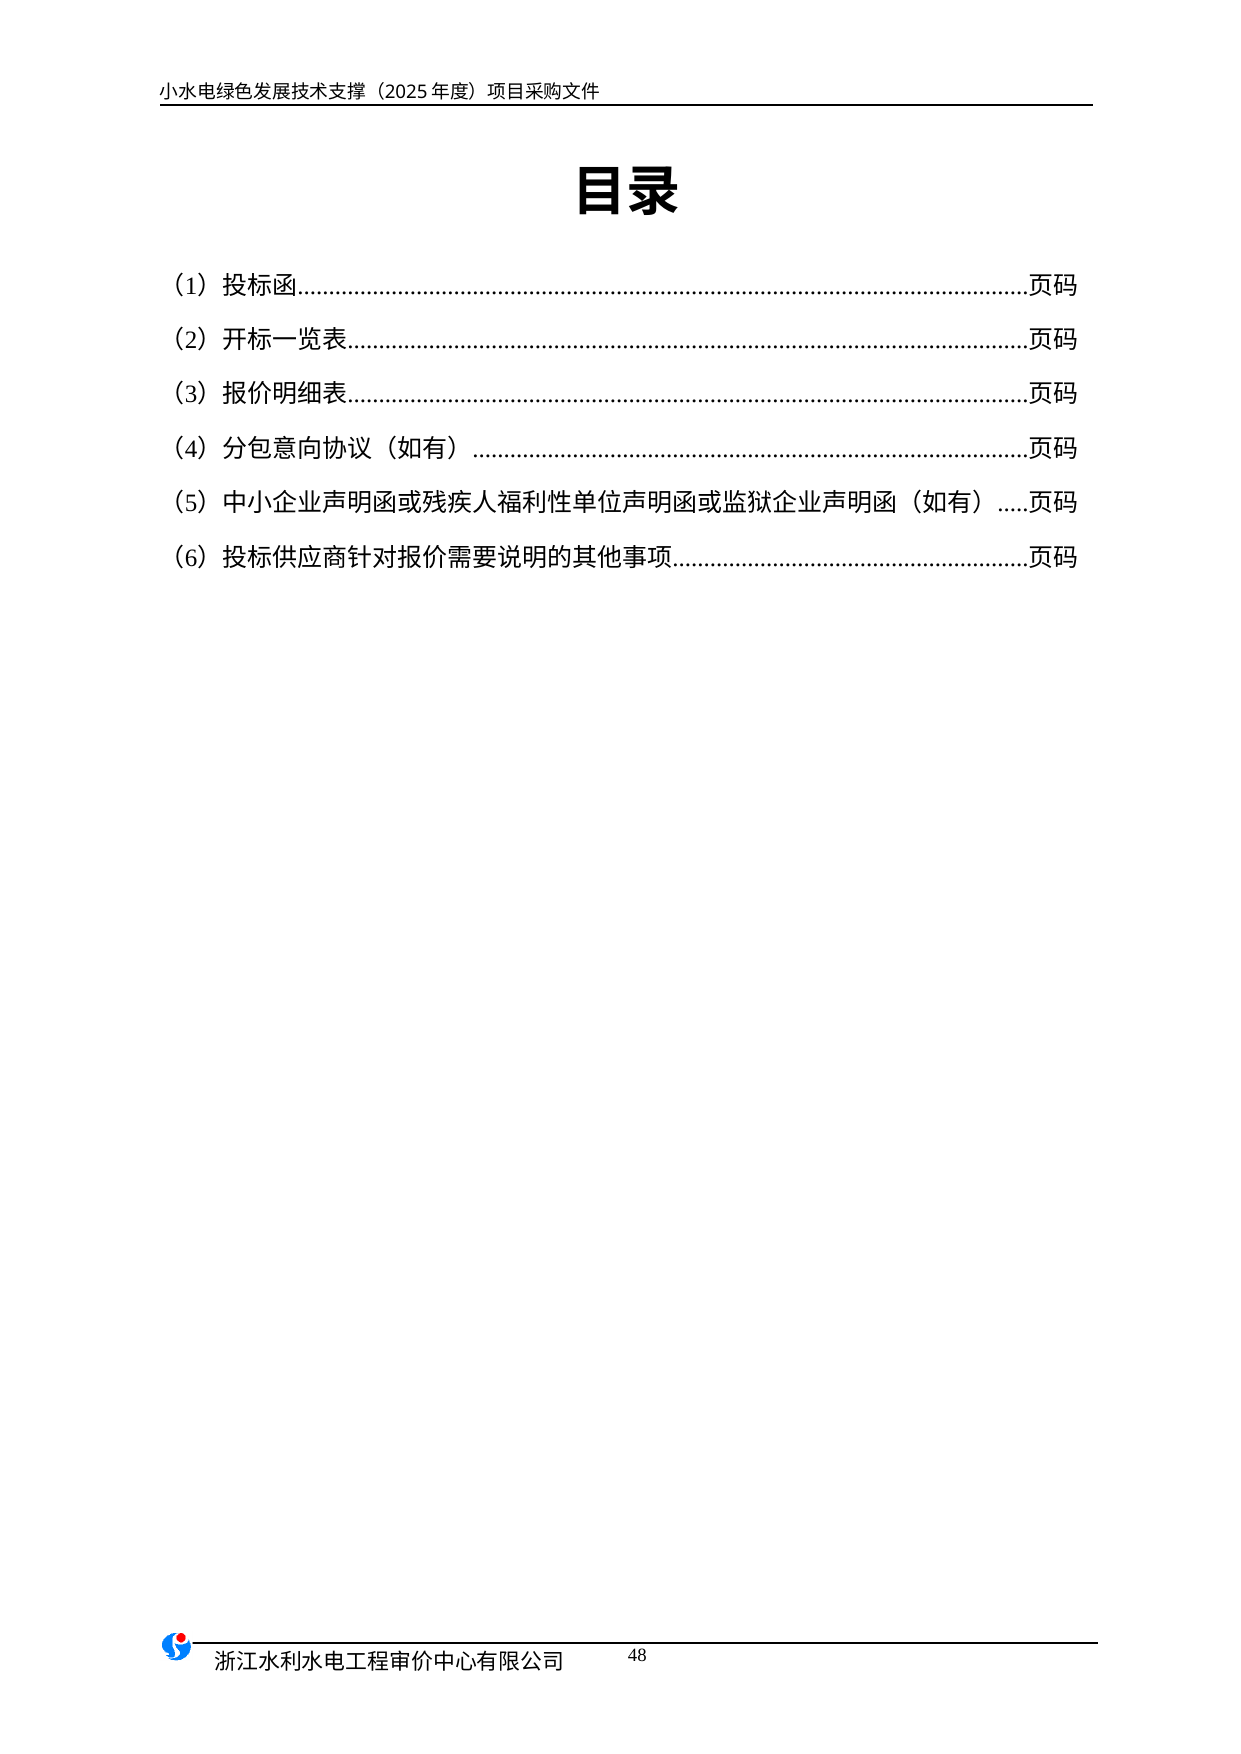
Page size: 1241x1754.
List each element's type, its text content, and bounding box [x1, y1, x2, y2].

picture [159, 1631, 193, 1661]
text （6）投标供应商针对报价需要说明的其他事项.........................................................页码 [159, 537, 1093, 573]
text （5）中小企业声明函或残疾人福利性单位声明函或监狱企业声明函（如有）.....页码 [159, 483, 1093, 519]
text （1）投标函.....................................................................................................................页码 [159, 265, 1093, 301]
text （3）报价明细表.............................................................................................................页码 [159, 374, 1093, 410]
text （2）开标一览表.............................................................................................................页码 [159, 319, 1093, 356]
text （4）分包意向协议（如有）.........................................................................................页码 [159, 428, 1093, 464]
text 目录 [159, 148, 1093, 226]
